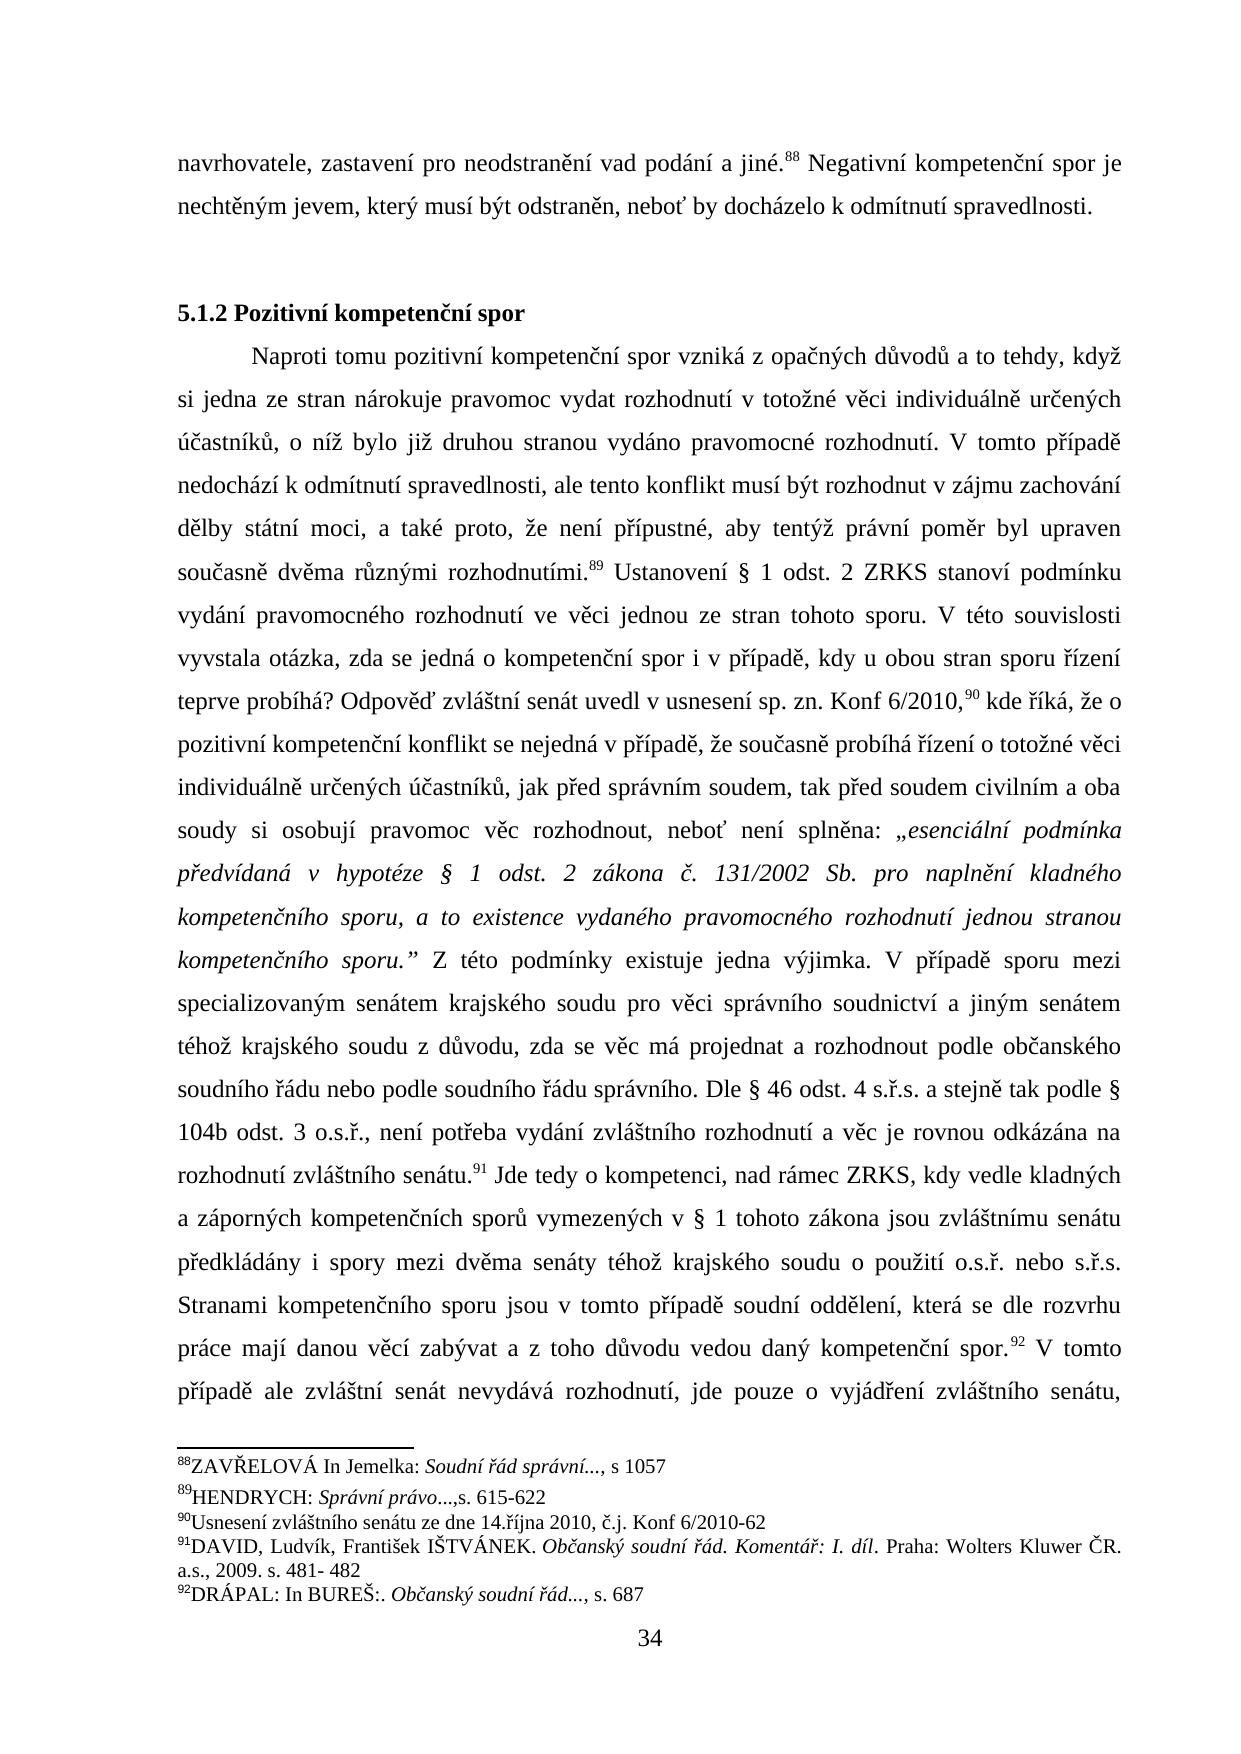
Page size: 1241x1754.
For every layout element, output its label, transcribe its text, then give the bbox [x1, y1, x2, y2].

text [177, 148, 1122, 219]
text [177, 341, 1122, 1405]
subtitle 5.1.2 Pozitivní kompetenční spor [177, 298, 1122, 327]
